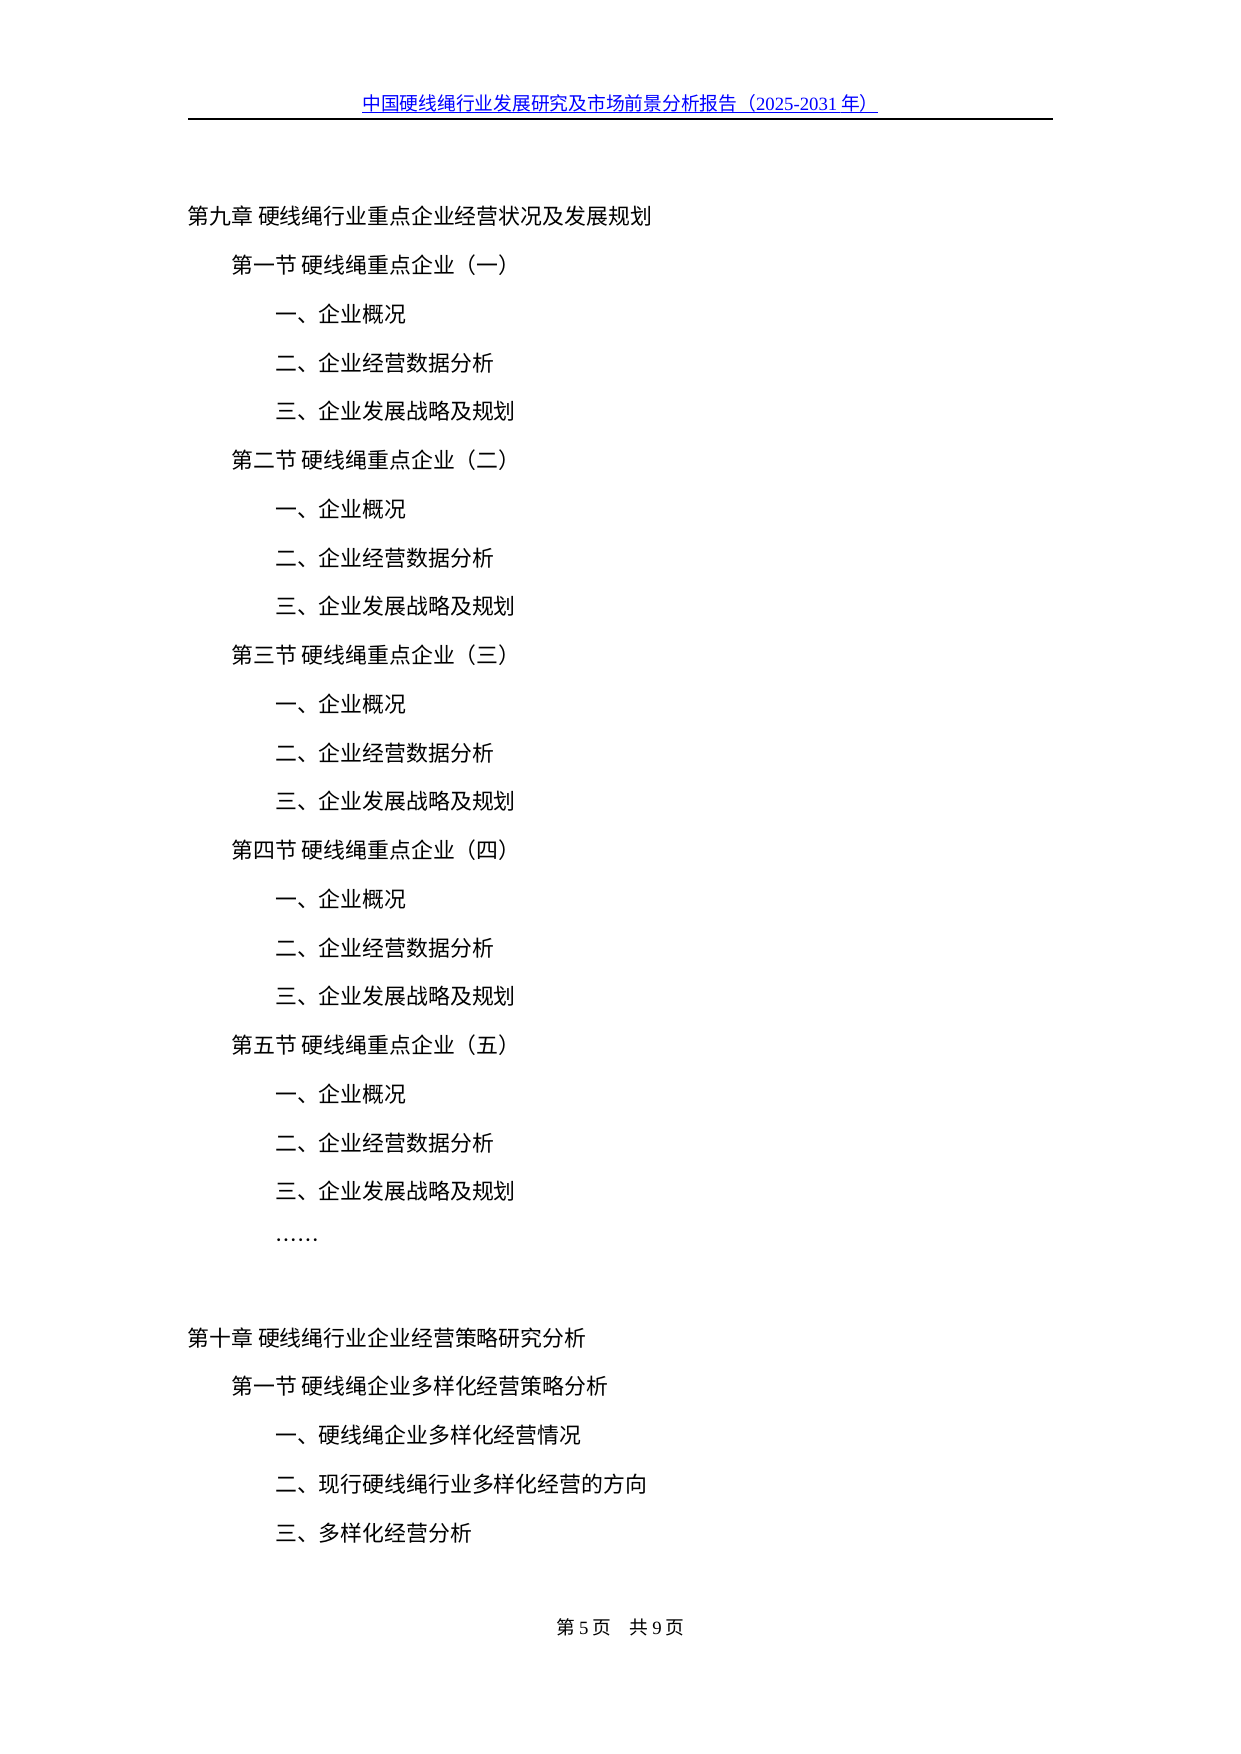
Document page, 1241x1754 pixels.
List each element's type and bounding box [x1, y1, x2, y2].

text [187, 150, 1053, 1548]
